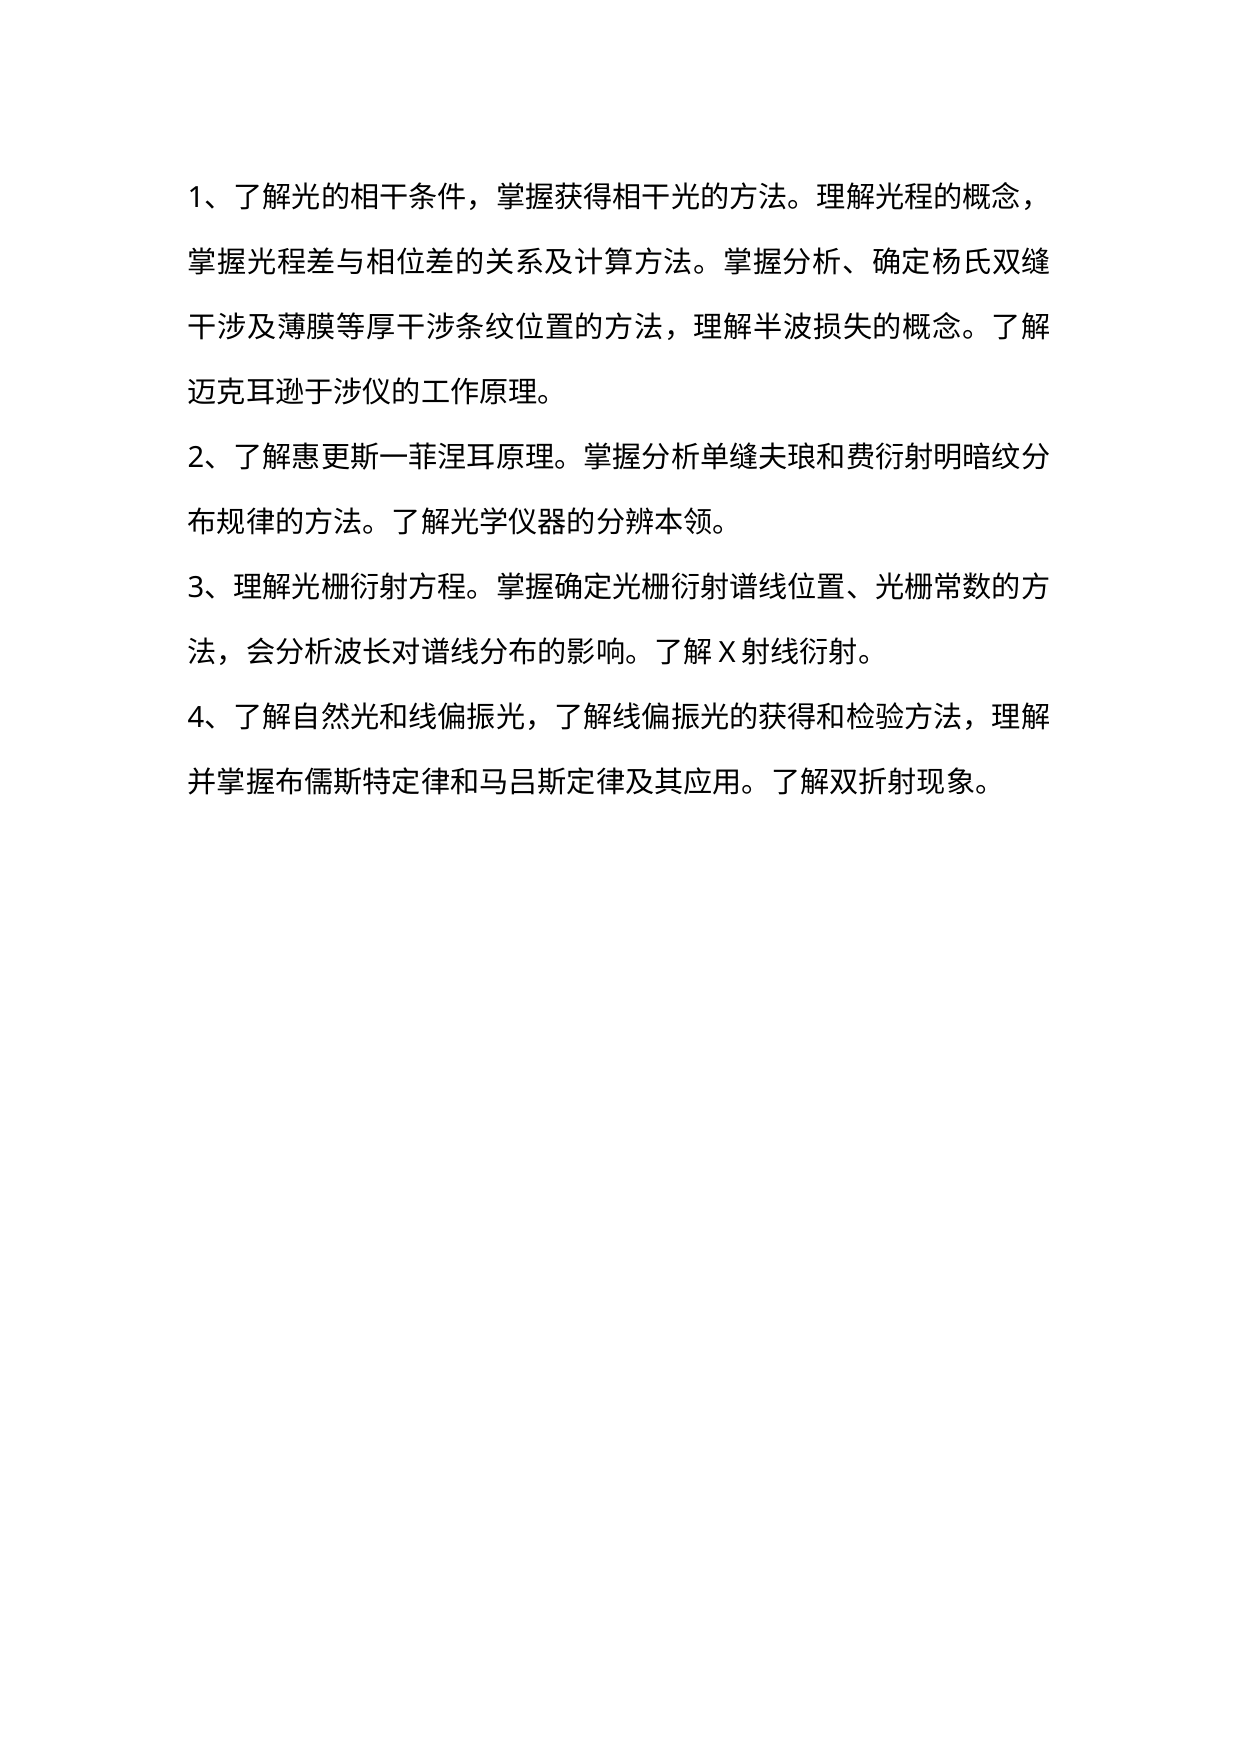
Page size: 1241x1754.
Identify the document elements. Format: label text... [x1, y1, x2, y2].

text 2、了解惠更斯一菲涅耳原理。掌握分析单缝夫琅和费衍射明暗纹分布规律的方法。了解光学仪器的分辨本领。 [187, 422, 1053, 552]
text 3、理解光栅衍射方程。掌握确定光栅衍射谱线位置、光栅常数的方法，会分析波长对谱线分布的影响。了解X射线衍射。 [187, 552, 1053, 682]
text 1、了解光的相干条件，掌握获得相干光的方法。理解光程的概念，掌握光程差与相位差的关系及计算方法。掌握分析、确定杨氏双缝干涉及薄膜等厚干涉条纹位置的方法，理解半波损失的概念。了解迈克耳逊于涉仪的工作原理。 [187, 162, 1053, 422]
text 4、了解自然光和线偏振光，了解线偏振光的获得和检验方法，理解并掌握布儒斯特定律和马吕斯定律及其应用。了解双折射现象。 [187, 682, 1053, 812]
